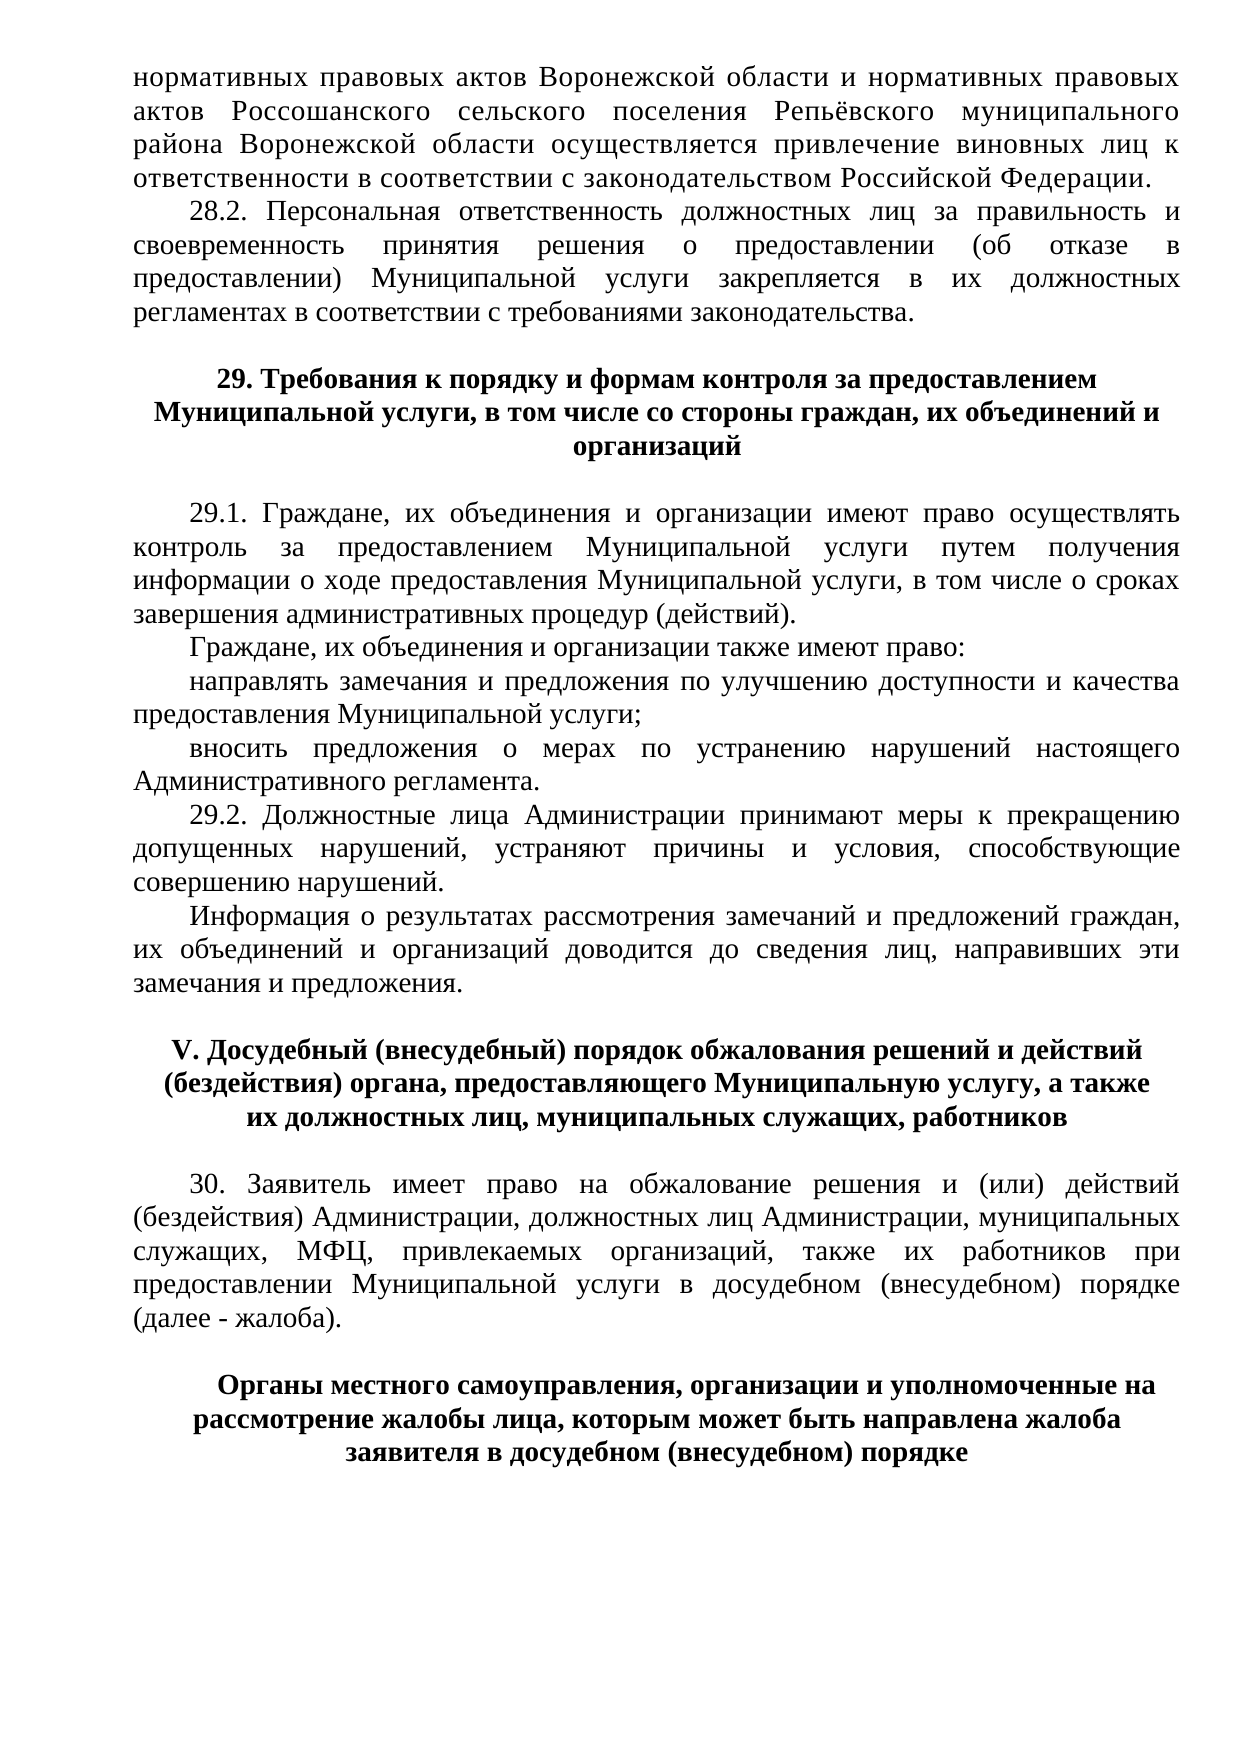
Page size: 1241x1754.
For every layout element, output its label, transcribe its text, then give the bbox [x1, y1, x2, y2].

title их должностных лиц, муниципальных служащих, работников [133, 1099, 1181, 1132]
text 28.2. Персональная ответственность должностных лиц за правильность и своевременность принятия решения о предоставлении (об отказе в предоставлении) Муниципальной услуги закрепляется в их должностных регламентах в соответствии с требованиями законодательства. [133, 193, 1181, 327]
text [133, 59, 1181, 193]
text Информация о результатах рассмотрения замечаний и предложений граждан, их объединений и организаций доводится до сведения лиц, направивших эти замечания и предложения. [133, 898, 1181, 998]
title 29. Требования к порядку и формам контроля за предоставлением Муниципальной услуги, в том числе со стороны граждан, их объединений и организаций [133, 361, 1181, 462]
text 29.2. Должностные лица Администрации принимают меры к прекращению допущенных нарушений, устраняют причины и условия, способствующие совершению нарушений. [133, 797, 1181, 898]
text Граждане, их объединения и организации также имеют право: [133, 629, 1181, 663]
text 30. Заявитель имеет право на обжалование решения и (или) действий (бездействия) Администрации, должностных лиц Администрации, муниципальных служащих, МФЦ, привлекаемых организаций, также их работников при предоставлении Муниципальной услуги в досудебном (внесудебном) порядке (далее - жалоба). [133, 1166, 1181, 1334]
text вносить предложения о мерах по устранению нарушений настоящего Административного регламента. [133, 730, 1181, 797]
title V. Досудебный (внесудебный) порядок обжалования решений и действий (бездействия) органа, предоставляющего Муниципальную услугу, а также [133, 1032, 1181, 1099]
text 29.1. Граждане, их объединения и организации имеют право осуществлять контроль за предоставлением Муниципальной услуги путем получения информации о ходе предоставления Муниципальной услуги, в том числе о сроках завершения административных процедур (действий). [133, 495, 1181, 629]
text направлять замечания и предложения по улучшению доступности и качества предоставления Муниципальной услуги; [133, 663, 1181, 730]
title Органы местного самоуправления, организации и уполномоченные на рассмотрение жалобы лица, которым может быть направлена жалоба заявителя в досудебном (внесудебном) порядке [133, 1367, 1181, 1468]
